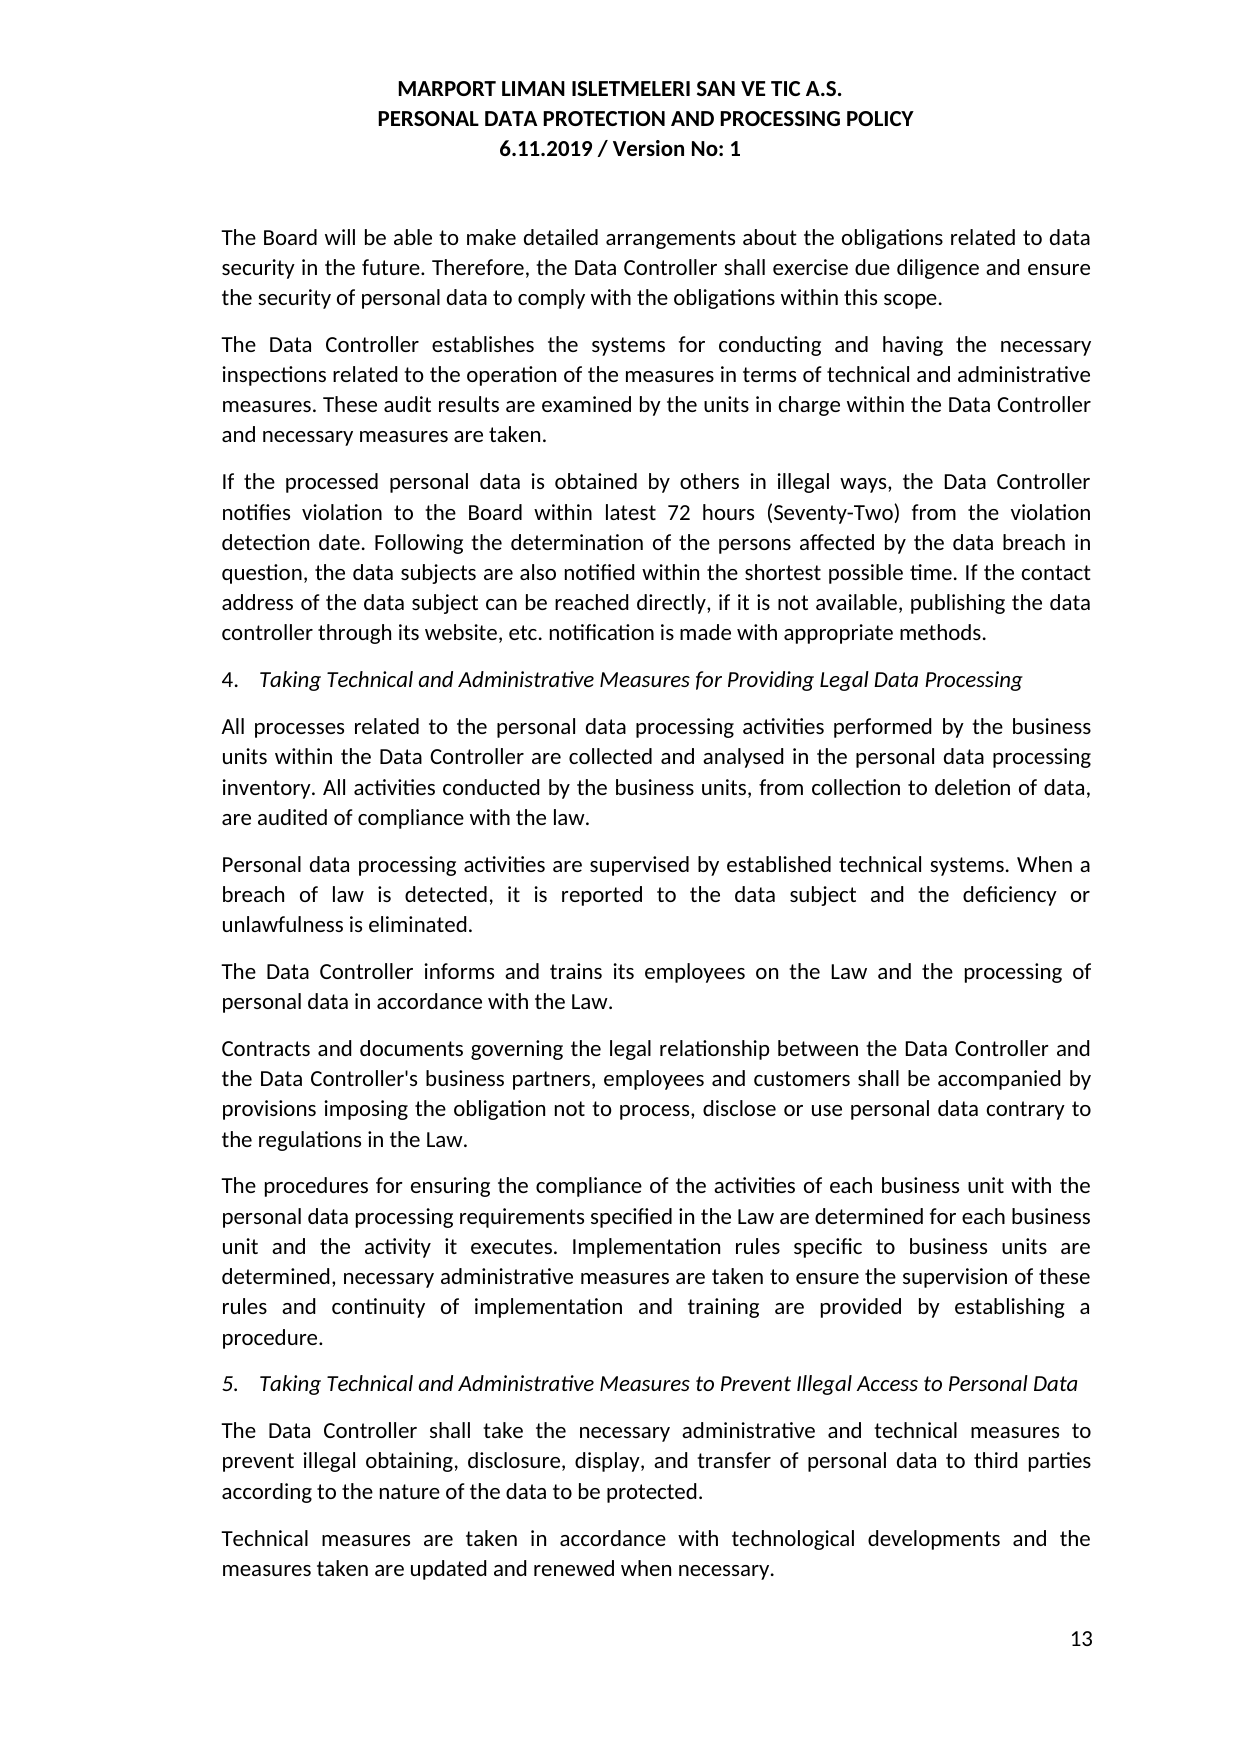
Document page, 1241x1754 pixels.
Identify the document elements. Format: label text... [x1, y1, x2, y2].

text The Data Controller informs and trains its employees on the Law and the processing of personal data in accordance with the Law. [221, 957, 1093, 1015]
list Taking Technical and Administrative Measures to Prevent Illegal Access to Personal Data [221, 1369, 1093, 1397]
text The Data Controller establishes the systems for conducting and having the necessary inspections related to the operation of the measures in terms of technical and administrative measures. These audit results are examined by the units in charge within the Data Controller and necessary measures are taken. [221, 330, 1093, 448]
text If the processed personal data is obtained by others in illegal ways, the Data Controller notifies violation to the Board within latest 72 hours (Seventy-Two) from the violation detection date. Following the determination of the persons affected by the data breach in question, the data subjects are also notified within the shortest possible time. If the contact address of the data subject can be reached directly, if it is not available, publishing the data controller through its website, etc. notification is made with appropriate methods. [221, 467, 1093, 646]
text The procedures for ensuring the compliance of the activities of each business unit with the personal data processing requirements specified in the Law are determined for each business unit and the activity it executes. Implementation rules specific to business units are determined, necessary administrative measures are taken to ensure the supervision of these rules and continuity of implementation and training are provided by establishing a procedure. [221, 1172, 1093, 1351]
text Technical measures are taken in accordance with technological developments and the measures taken are updated and renewed when necessary. [221, 1524, 1093, 1582]
text Personal data processing activities are supervised by established technical systems. When a breach of law is detected, it is reported to the data subject and the deficiency or unlawfulness is eliminated. [221, 850, 1093, 938]
list Taking Technical and Administrative Measures for Providing Legal Data Processing [221, 665, 1093, 693]
text The Data Controller shall take the necessary administrative and technical measures to prevent illegal obtaining, disclosure, display, and transfer of personal data to third parties according to the nature of the data to be protected. [221, 1416, 1093, 1505]
text The Board will be able to make detailed arrangements about the obligations related to data security in the future. Therefore, the Data Controller shall exercise due diligence and ensure the security of personal data to comply with the obligations within this scope. [221, 223, 1093, 311]
text All processes related to the personal data processing activities performed by the business units within the Data Controller are collected and analysed in the personal data processing inventory. All activities conducted by the business units, from collection to deletion of data, are audited of compliance with the law. [221, 712, 1093, 831]
text Contracts and documents governing the legal relationship between the Data Controller and the Data Controller's business partners, employees and customers shall be accompanied by provisions imposing the obligation not to process, disclose or use personal data contrary to the regulations in the Law. [221, 1034, 1093, 1153]
